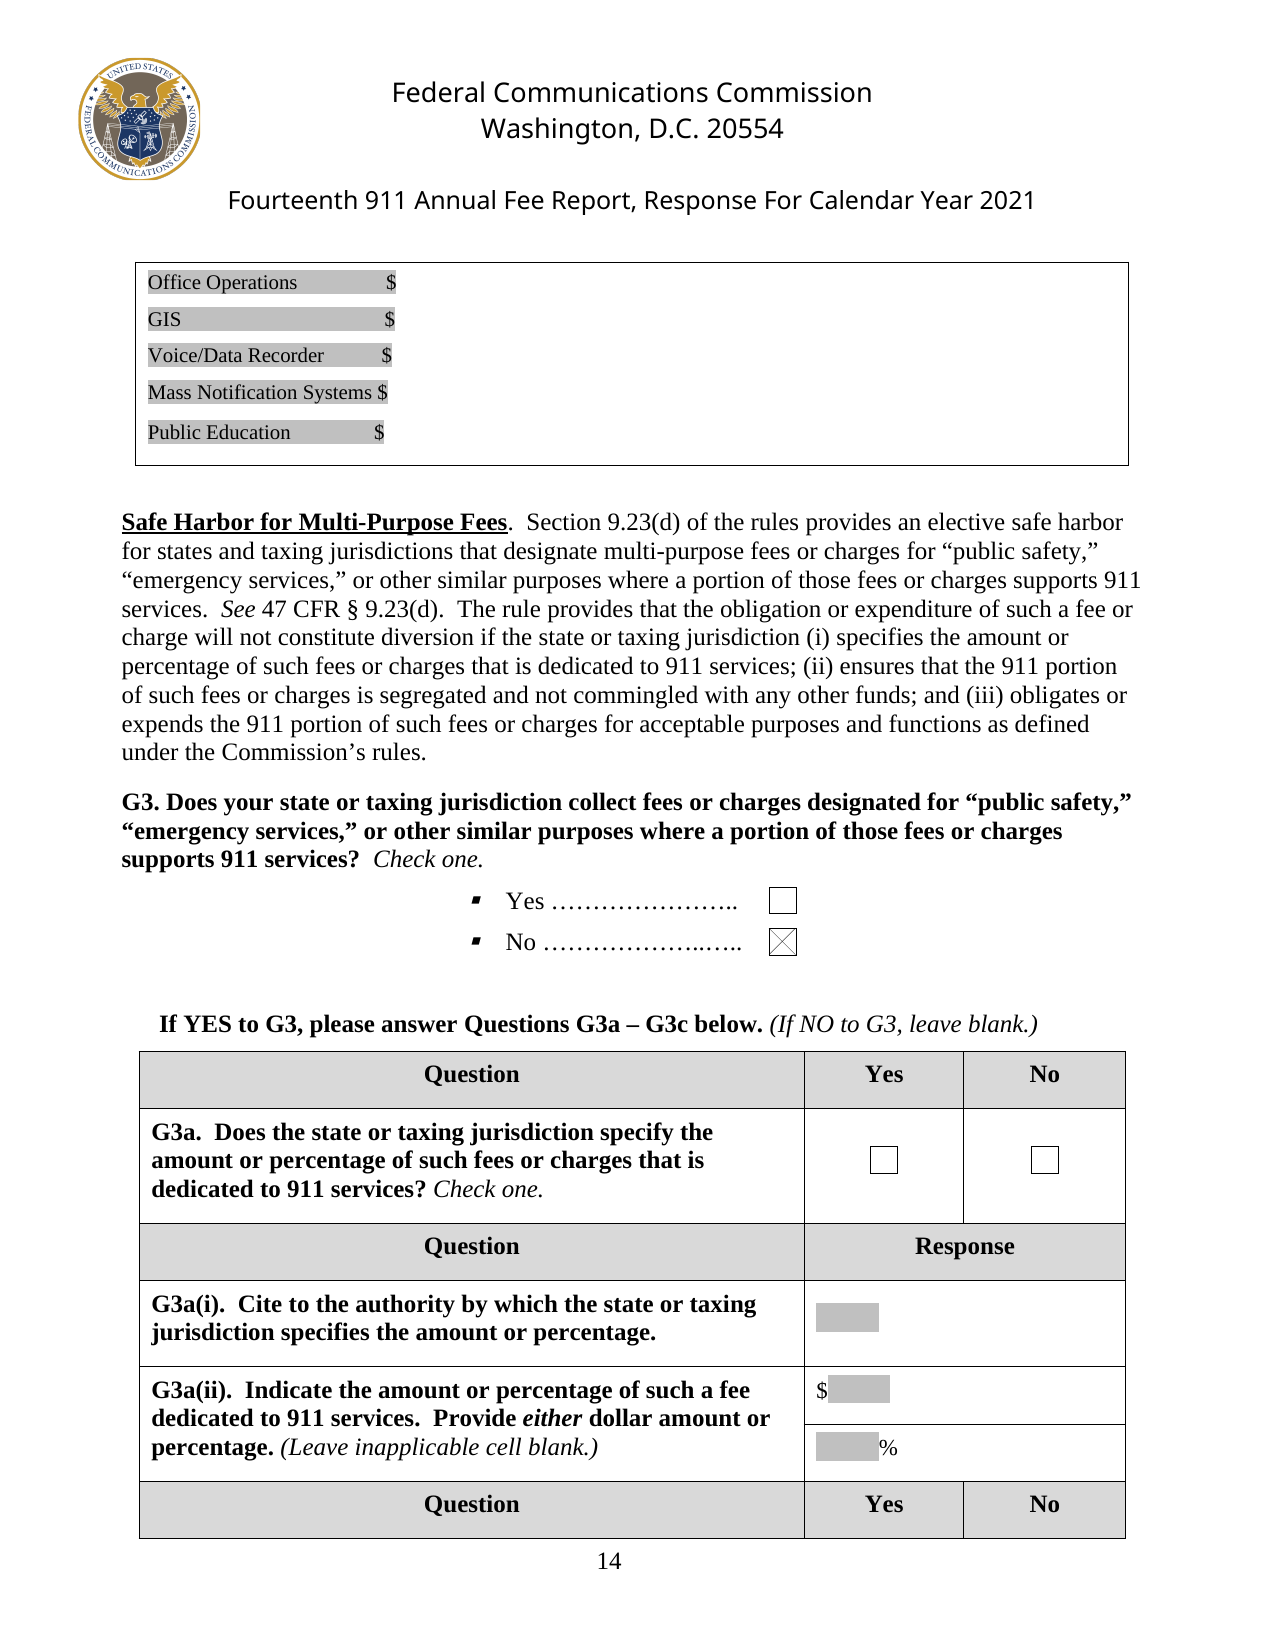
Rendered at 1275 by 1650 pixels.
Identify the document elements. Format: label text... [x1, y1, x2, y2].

picture [78, 57, 200, 180]
table_cell [805, 1281, 1125, 1366]
table_cell Yes [805, 1482, 963, 1538]
text Safe Harbor for Multi-Purpose Fees. Section 9.23(d) of the rules provides an elective safe harbor for states and taxing jurisdictions that designate multi-purpose fees or charges for “public safety,” “emergency services,” or other similar purposes where a portion of those fees or charges supports 911 services. See 47 CFR § 9.23(d). The rule provides that the obligation or expenditure of such a fee or charge will not constitute diversion if the state or taxing jurisdiction (i) specifies the amount or percentage of such fees or charges that is dedicated to 911 services; (ii) ensures that the 911 portion of such fees or charges is segregated and not commingled with any other funds; and (iii) obligates or expends the 911 portion of such fees or charges for acceptable purposes and functions as defined under the Commission’s rules. [121, 507, 1143, 766]
list No ………………..….. [121, 927, 1143, 956]
table_cell $ [805, 1367, 1125, 1423]
list Yes ………………….. [121, 886, 1143, 914]
table_cell G3a. Does the state or taxing jurisdiction specify the amount or percentage of such fees or charges that is dedicated to 911 services? Check one. [140, 1109, 804, 1223]
table_cell [964, 1109, 1125, 1223]
table_cell Response [805, 1224, 1125, 1280]
table_cell G3a(ii). Indicate the amount or percentage of such a fee dedicated to 911 services. Provide either dollar amount or percentage. (Leave inapplicable cell blank.) [140, 1367, 804, 1481]
table_cell % [805, 1425, 1125, 1481]
table_header Question [140, 1052, 804, 1108]
table_cell Question [140, 1224, 804, 1280]
text If YES to G3, please answer Questions G3a – G3c below. (If NO to G3, leave blank.) [159, 1009, 1143, 1038]
table_cell G3a(i). Cite to the authority by which the state or taxing jurisdiction specifies the amount or percentage. [140, 1281, 804, 1366]
table_header Yes [805, 1052, 963, 1108]
table_cell Question [140, 1482, 804, 1538]
table_cell No [964, 1482, 1125, 1538]
table_cell [805, 1109, 963, 1223]
text G3. Does your state or taxing jurisdiction collect fees or charges designated for “public safety,” “emergency services,” or other similar purposes where a portion of those fees or charges supports 911 services? Check one. [121, 787, 1143, 873]
table_header No [964, 1052, 1125, 1108]
